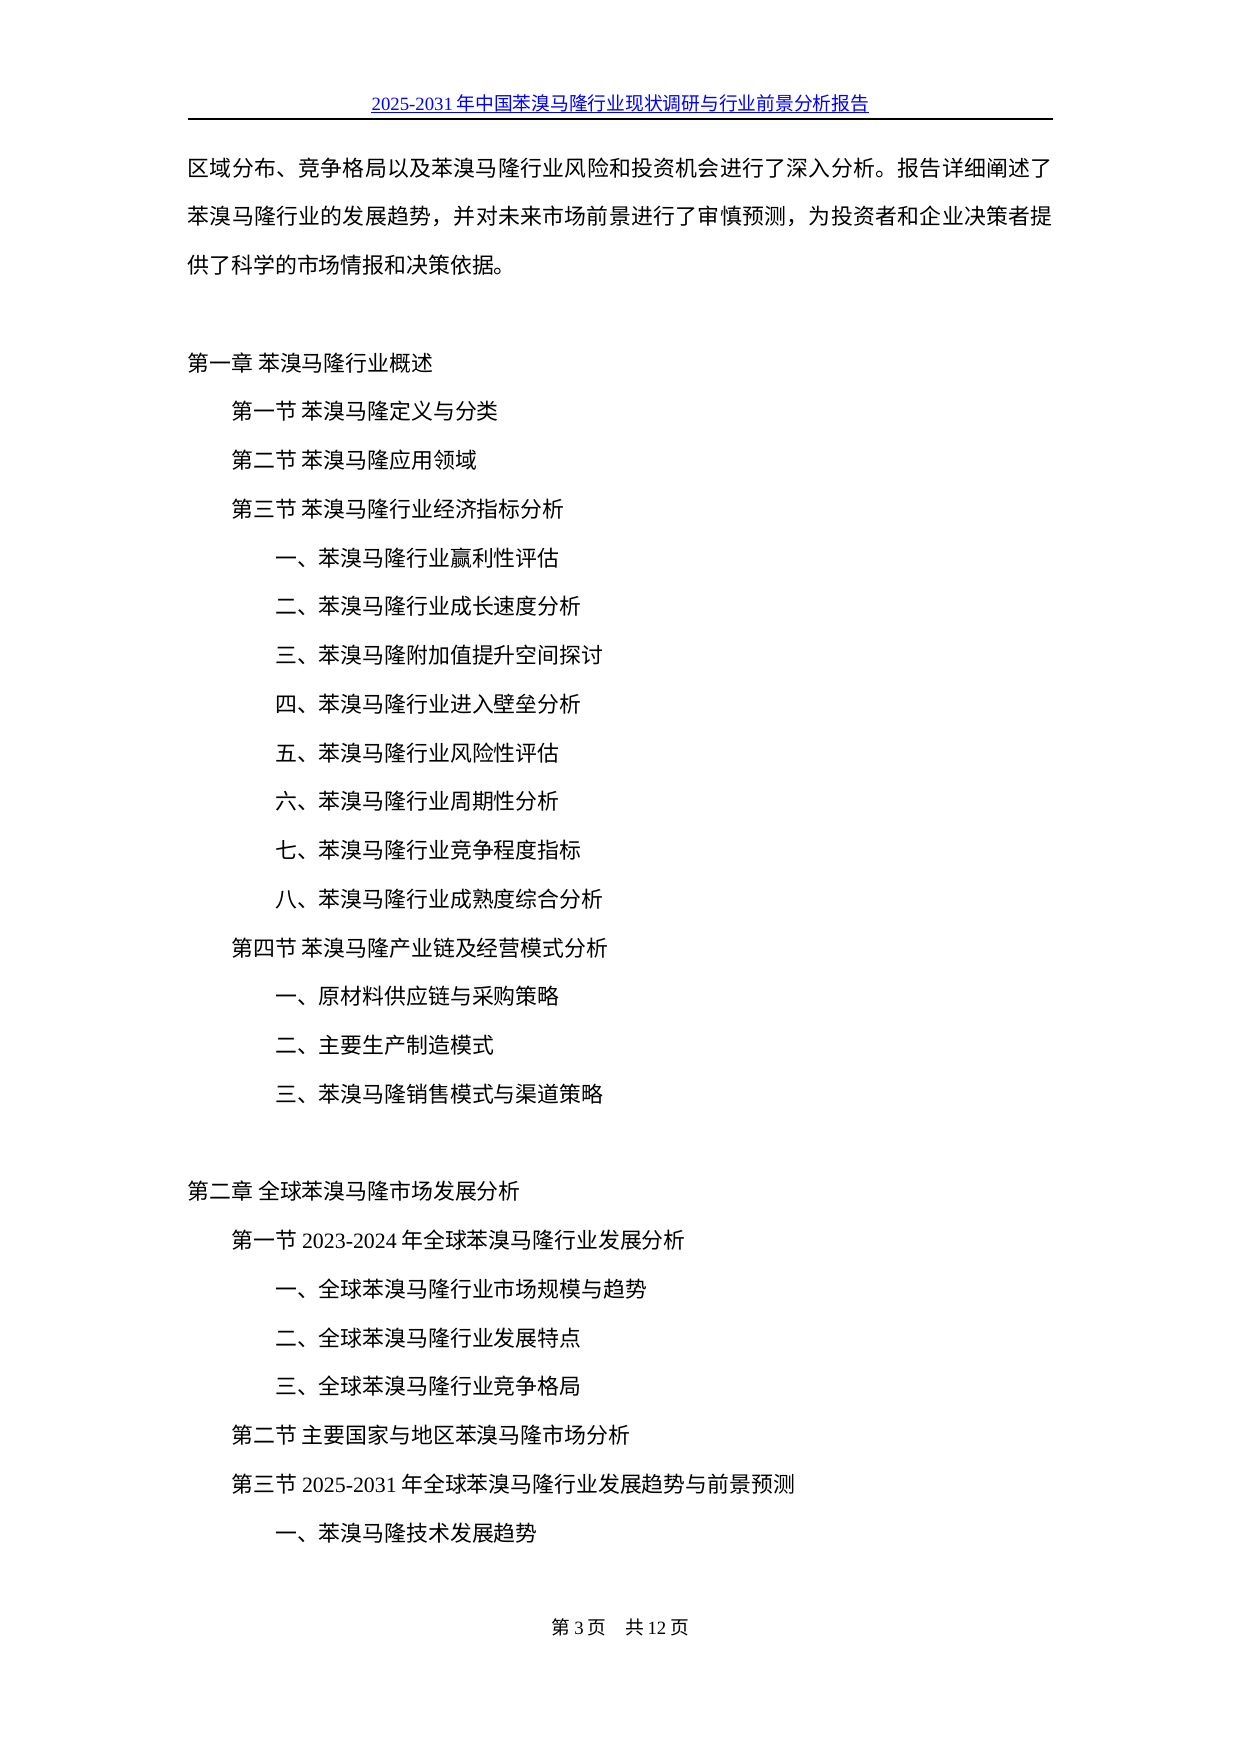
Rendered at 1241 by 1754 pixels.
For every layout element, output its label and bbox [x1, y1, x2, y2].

text [187, 150, 1053, 1548]
